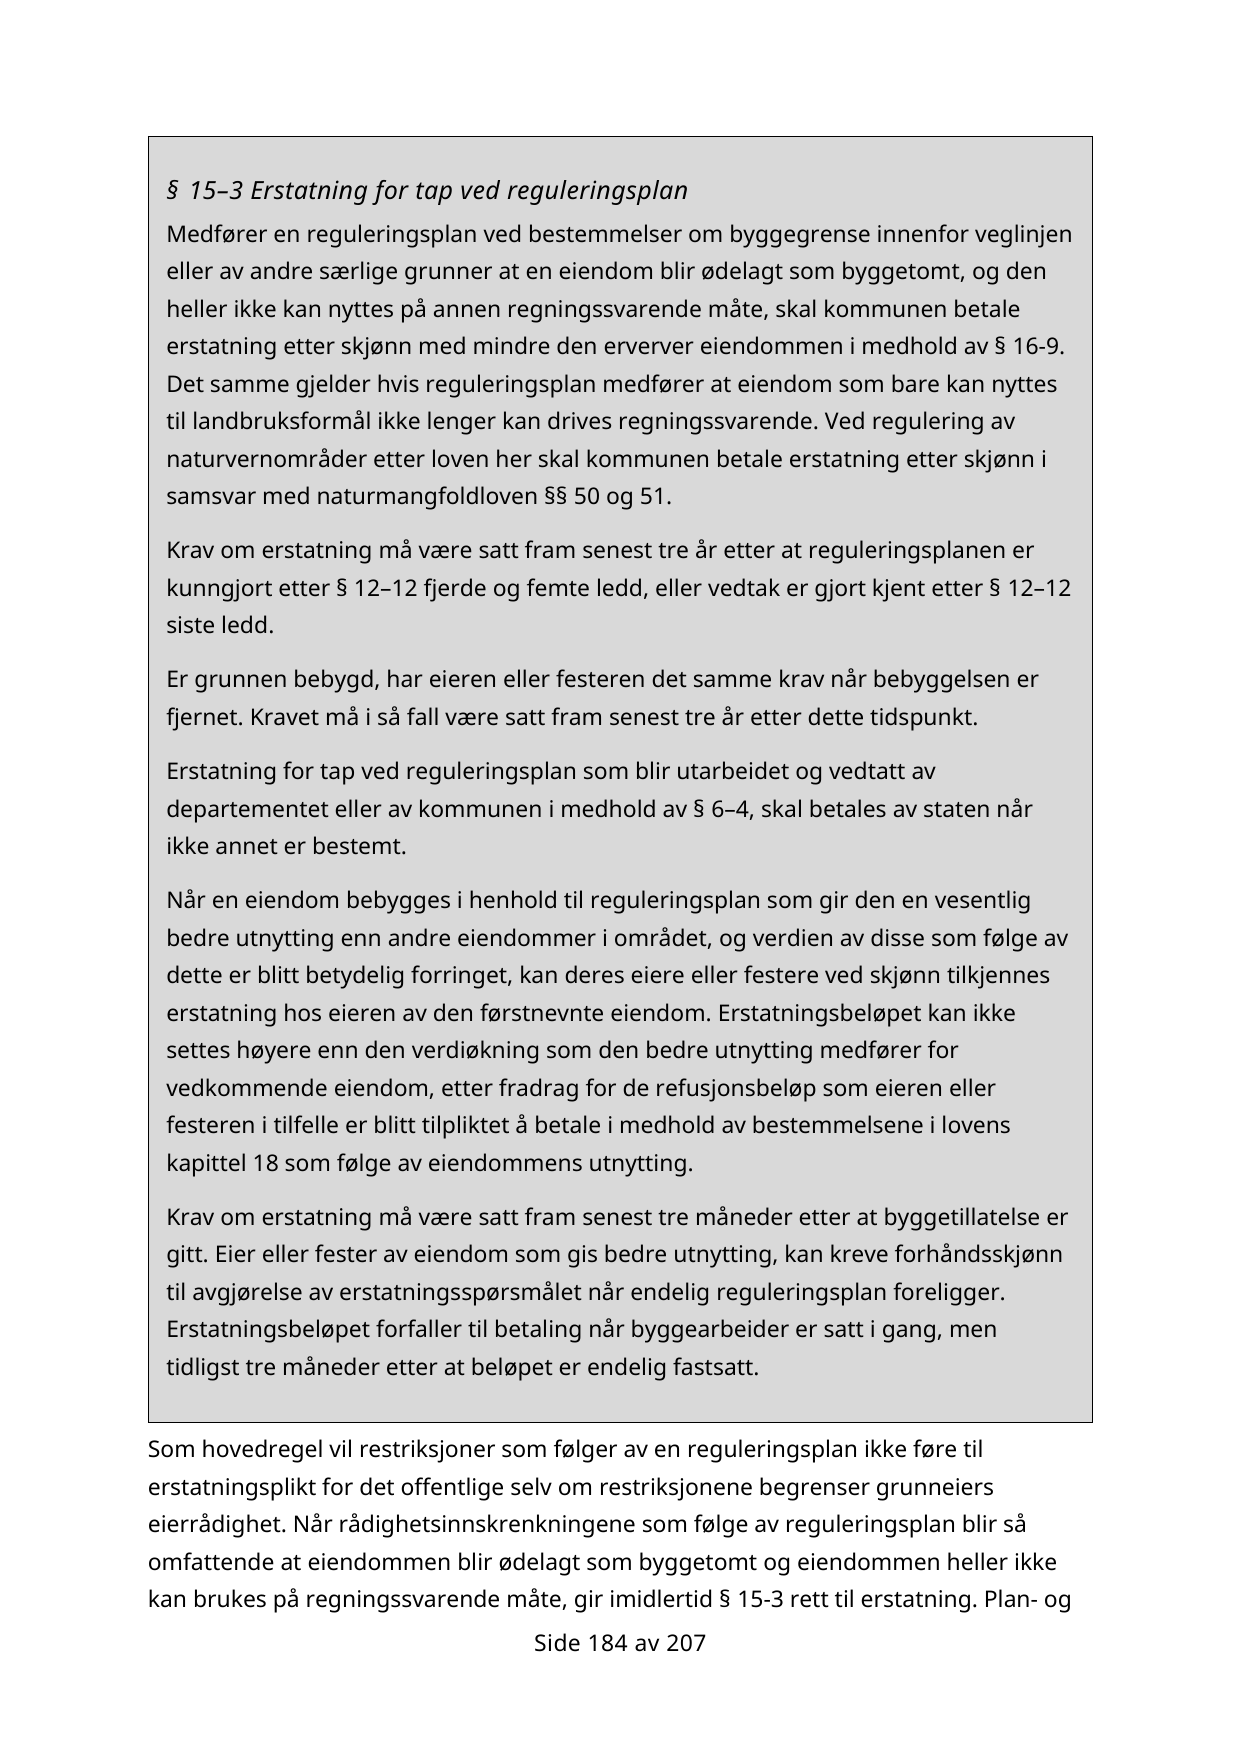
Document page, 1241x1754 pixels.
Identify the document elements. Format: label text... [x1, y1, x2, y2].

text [148, 1433, 1092, 1614]
table_header § 15–3 Erstatning for tap ved reguleringsplan Medfører en reguleringsplan ved bestemmelser om byggegrense innenfor veglinjen eller av andre særlige grunner at en eiendom blir ødelagt som byggetomt, og den heller ikke kan nyttes på annen regningssvarende måte, skal kommunen betale erstatning etter skjønn med mindre den erverver eiendommen i medhold av § 16-9. Det samme gjelder hvis reguleringsplan medfører at eiendom som bare kan nyttes til landbruksformål ikke lenger kan drives regningssvarende. Ved regulering av naturvernområder etter loven her skal kommunen betale erstatning etter skjønn i samsvar med naturmangfoldloven §§ 50 og 51. Krav om erstatning må være satt fram senest tre år etter at reguleringsplanen er kunngjort etter § 12–12 fjerde og femte ledd, eller vedtak er gjort kjent etter § 12–12 siste ledd. Er grunnen bebygd, har eieren eller festeren det samme krav når bebyggelsen er fjernet. Kravet må i så fall være satt fram senest tre år etter dette tidspunkt. Erstatning for tap ved reguleringsplan som blir utarbeidet og vedtatt av departementet eller av kommunen i medhold av § 6–4, skal betales av staten når ikke annet er bestemt. Når en eiendom bebygges i henhold til reguleringsplan som gir den en vesentlig bedre utnytting enn andre eiendommer i området, og verdien av disse som følge av dette er blitt betydelig forringet, kan deres eiere eller festere ved skjønn tilkjennes erstatning hos eieren av den førstnevnte eiendom. Erstatningsbeløpet kan ikke settes høyere enn den verdiøkning som den bedre utnytting medfører for vedkommende eiendom, etter fradrag for de refusjonsbeløp som eieren eller festeren i tilfelle er blitt tilpliktet å betale i medhold av bestemmelsene i lovens kapittel 18 som følge av eiendommens utnytting. Krav om erstatning må være satt fram senest tre måneder etter at byggetillatelse er gitt. Eier eller fester av eiendom som gis bedre utnytting, kan kreve forhåndsskjønn til avgjørelse av erstatningsspørsmålet når endelig reguleringsplan foreligger. Erstatningsbeløpet forfaller til betaling når byggearbeider er satt i gang, men tidligst tre måneder etter at beløpet er endelig fastsatt. [149, 137, 1092, 1422]
